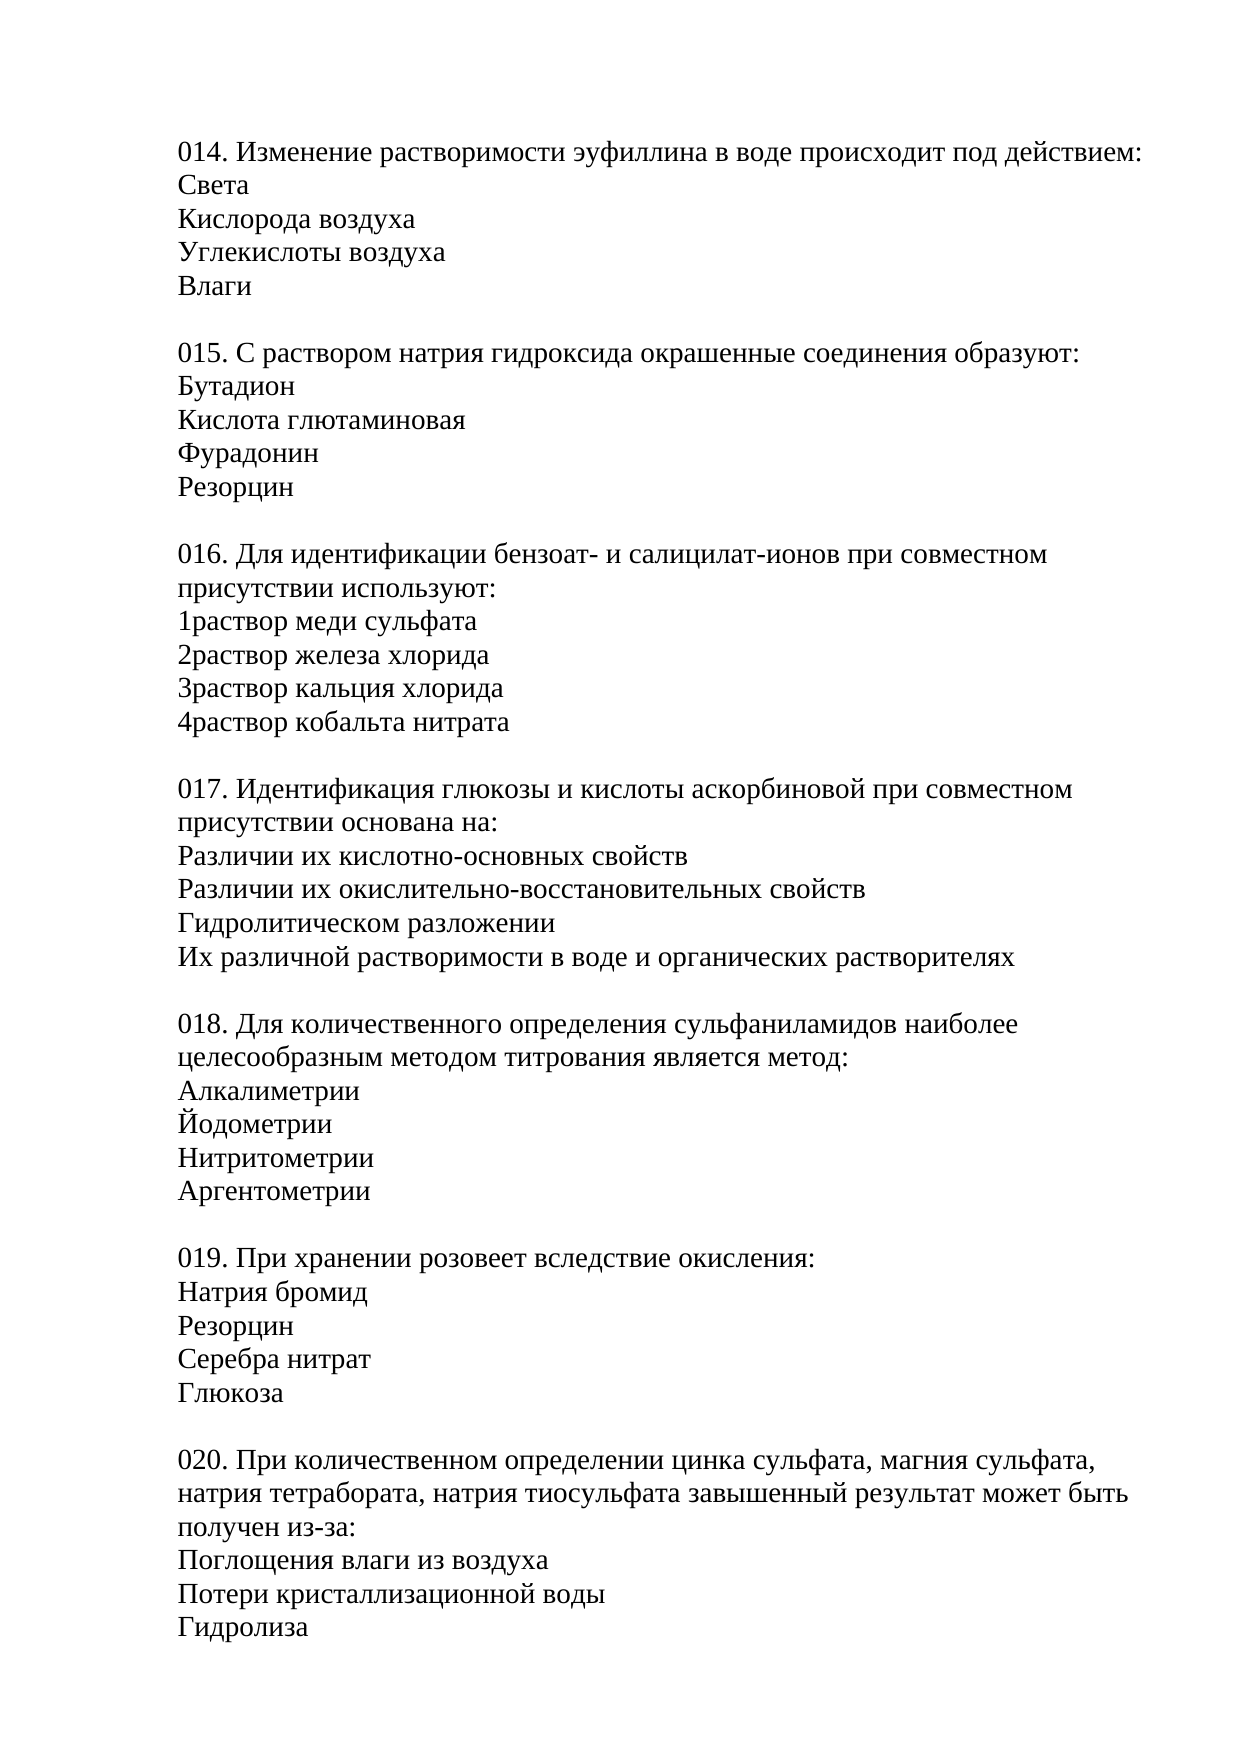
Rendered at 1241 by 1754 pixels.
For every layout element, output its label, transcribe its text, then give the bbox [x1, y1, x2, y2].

text Углекислоты воздуха [177, 234, 1152, 268]
text 3раствор кальция хлорида [177, 670, 1152, 704]
text 019. При хранении розовеет вследствие окисления: [177, 1241, 1152, 1274]
text Бутадион [177, 368, 1152, 402]
text 017. Идентификация глюкозы и кислоты аскорбиновой при совместном присутствии основана на: [177, 771, 1152, 838]
text Фурадонин [177, 436, 1152, 469]
text 016. Для идентификации бензоат- и салицилат-ионов при совместном присутствии используют: [177, 536, 1152, 603]
text Гидролитическом разложении [177, 905, 1152, 939]
text Кислота глютаминовая [177, 402, 1152, 436]
text Различии их кислотно-основных свойств [177, 838, 1152, 872]
text Потери кристаллизационной воды [177, 1576, 1152, 1609]
text Резорцин [177, 469, 1152, 503]
text Поглощения влаги из воздуха [177, 1542, 1152, 1576]
text 014. Изменение растворимости эуфиллина в воде происходит под действием: [177, 134, 1152, 167]
text Йодометрии [177, 1106, 1152, 1140]
text Алкалиметрии [177, 1073, 1152, 1106]
text Различии их окислительно-восстановительных свойств [177, 872, 1152, 905]
text Гидролиза [177, 1609, 1152, 1643]
text 020. При количественном определении цинка сульфата, магния сульфата, натрия тетрабората, натрия тиосульфата завышенный результат может быть получен из-за: [177, 1442, 1152, 1542]
text Аргентометрии [177, 1173, 1152, 1207]
text Их различной растворимости в воде и органических растворителях [177, 939, 1152, 972]
text 018. Для количественного определения сульфаниламидов наиболее целесообразным методом титрования является метод: [177, 1006, 1152, 1073]
text 1раствор меди сульфата [177, 603, 1152, 637]
text Натрия бромид [177, 1274, 1152, 1308]
text 4раствор кобальта нитрата [177, 704, 1152, 737]
text Резорцин [177, 1308, 1152, 1341]
text 2раствор железа хлорида [177, 637, 1152, 670]
text Серебра нитрат [177, 1341, 1152, 1375]
text Глюкоза [177, 1375, 1152, 1408]
text Кислорода воздуха [177, 201, 1152, 234]
text 015. С раствором натрия гидроксида окрашенные соединения образуют: [177, 335, 1152, 368]
text Света [177, 167, 1152, 201]
text Влаги [177, 268, 1152, 301]
text Нитритометрии [177, 1140, 1152, 1173]
